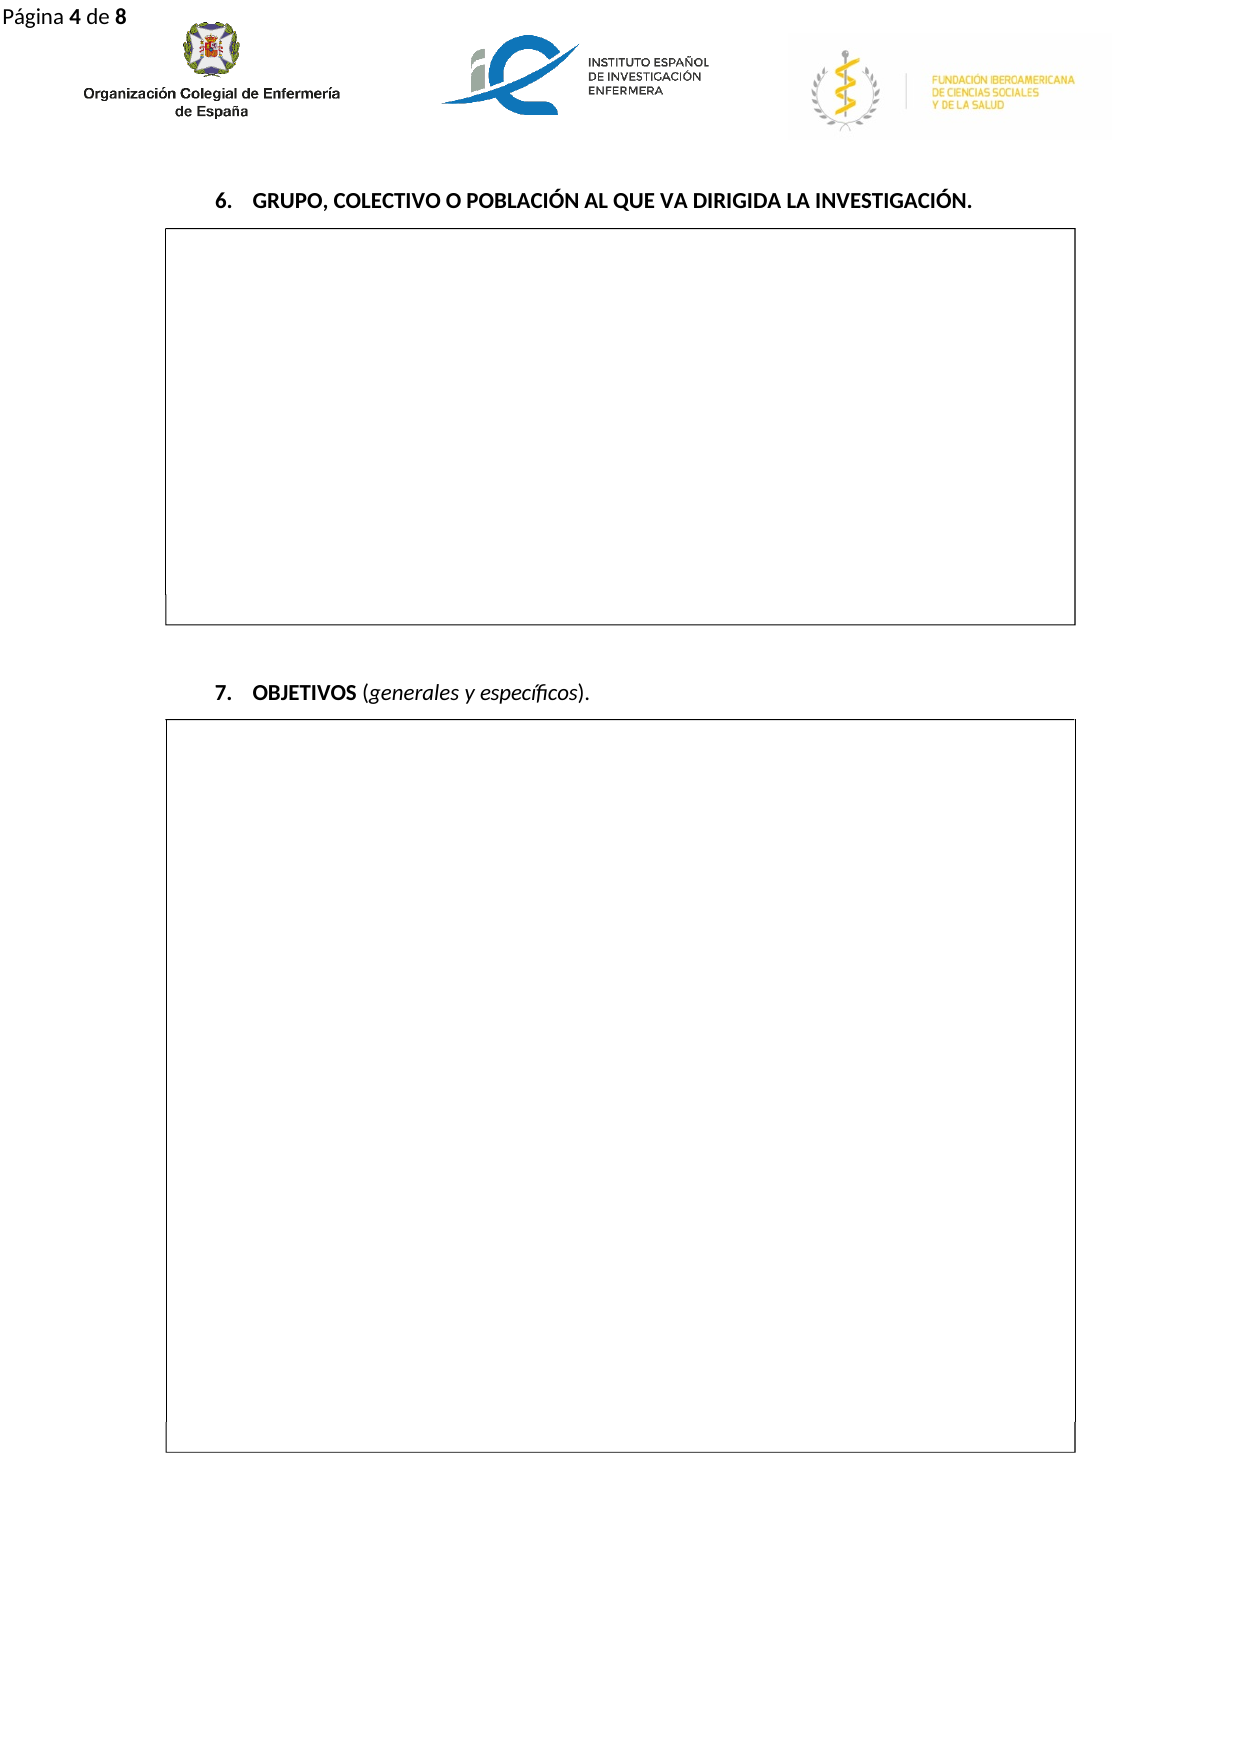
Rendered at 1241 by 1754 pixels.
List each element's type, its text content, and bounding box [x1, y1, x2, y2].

picture [788, 33, 1113, 140]
picture [441, 35, 709, 115]
picture [80, 22, 344, 123]
list GRUPO, COLECTIVO O POBLACIÓN AL QUE VA DIRIGIDA LA INVESTIGACIÓN. [215, 187, 1064, 214]
list OBJETIVOS (generales y específicos). [214, 678, 1090, 707]
